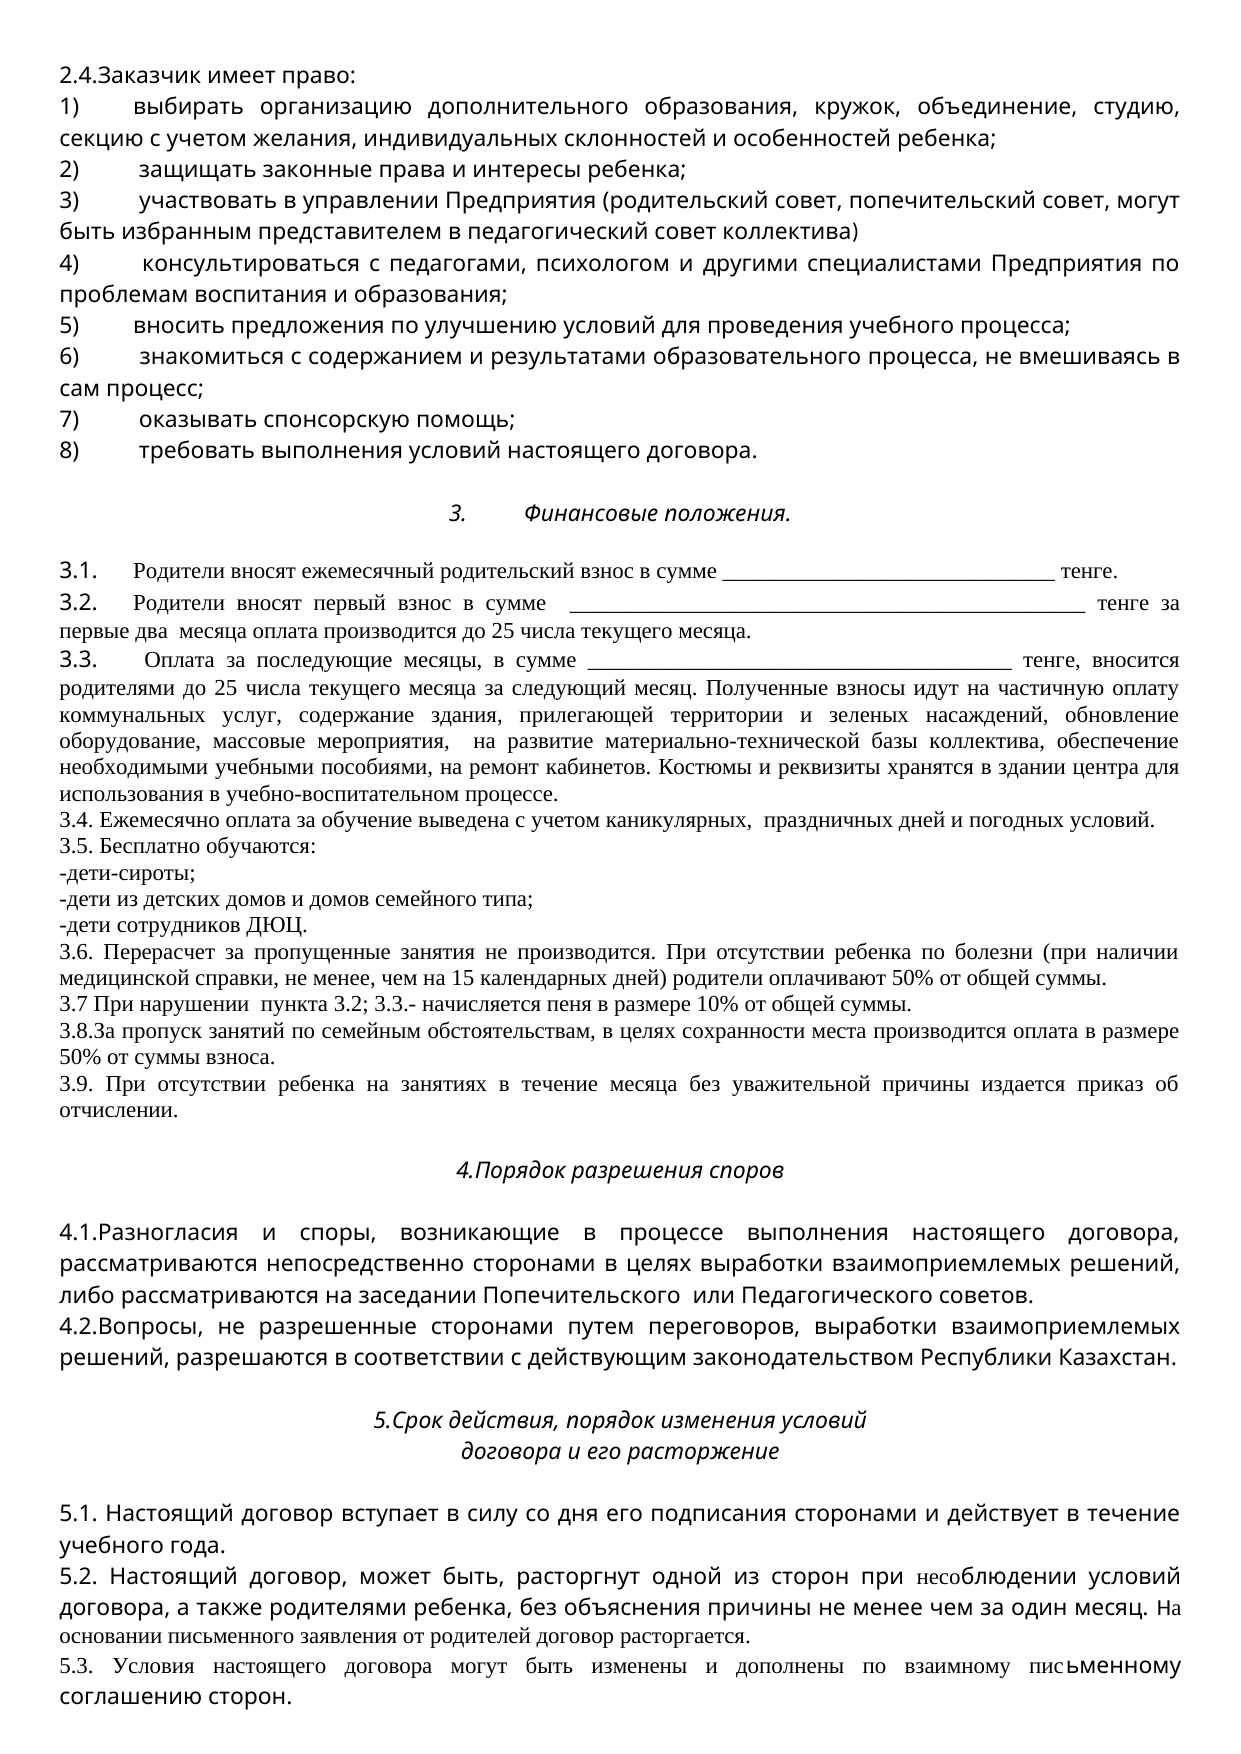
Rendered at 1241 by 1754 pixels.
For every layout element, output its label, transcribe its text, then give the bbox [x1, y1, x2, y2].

text 4.Порядок разрешения споров [59, 1153, 1181, 1185]
list защищать законные права и интересы ребенка; [59, 153, 1181, 184]
list знакомиться с содержанием и результатами образовательного процесса, не вмешиваясь в сам процесс; [59, 340, 1181, 403]
list оказывать спонсорскую помощь; [59, 403, 1181, 434]
text -дети сотрудников ДЮЦ. [59, 911, 1181, 938]
text 4.1.Разногласия и споры, возникающие в процессе выполнения настоящего договора, рассматриваются непосредственно сторонами в целях выработки взаимоприемлемых решений, либо рассматриваются на заседании Попечительского или Педагогического советов. [59, 1216, 1181, 1310]
list выбирать организацию дополнительного образования, кружок, объединение, студию, секцию с учетом желания, индивидуальных склонностей и особенностей ребенка; [59, 90, 1181, 153]
text 3.5. Бесплатно обучаются: [59, 832, 1181, 859]
list Родители вносят первый взнос в сумме _____________________________________________ тенге за первые два месяца оплата производится до 25 числа текущего месяца. [59, 585, 1181, 643]
text 3.9. При отсутствии ребенка на занятиях в течение месяца без уважительной причины издается приказ об отчислении. [59, 1069, 1181, 1122]
list вносить предложения по улучшению условий для проведения учебного процесса; [59, 309, 1181, 340]
text 3.4. Ежемесячно оплата за обучение выведена с учетом каникулярных, праздничных дней и погодных условий. [59, 806, 1181, 832]
list Финансовые положения. [59, 497, 1181, 528]
list консультироваться с педагогами, психологом и другими специалистами Предприятия по проблемам воспитания и образования; [59, 247, 1181, 309]
text 3.6. Перерасчет за пропущенные занятия не производится. При отсутствии ребенка по болезни (при наличии медицинской справки, не менее, чем на 15 календарных дней) родители оплачивают 50% от общей суммы. [59, 938, 1181, 991]
list Родители вносят ежемесячный родительский взнос в сумме _____________________________ тенге. [59, 554, 1181, 585]
list Оплата за последующие месяцы, в сумме _____________________________________ тенге, вносится родителями до 25 числа текущего месяца за следующий месяц. Полученные взносы идут на частичную оплату коммунальных услуг, содержание здания, прилегающей территории и зеленых насаждений, обновление оборудование, массовые мероприятия, на развитие материально-технической базы коллектива, обеспечение необходимыми учебными пособиями, на ремонт кабинетов. Костюмы и реквизиты хранятся в здании центра для использования в учебно-воспитательном процессе. [59, 643, 1181, 806]
list требовать выполнения условий настоящего договора. [59, 434, 1181, 465]
list участвовать в управлении Предприятия (родительский совет, попечительский совет, могут быть избранным представителем в педагогический совет коллектива) [59, 184, 1181, 247]
text 4.2.Вопросы, не разрешенные сторонами путем переговоров, выработки взаимоприемлемых решений, разрешаются в соответствии с действующим законодательством Республики Казахстан. [59, 1310, 1181, 1372]
text 3.8.За пропуск занятий по семейным обстоятельствам, в целях сохранности места производится оплата в размере 50% от суммы взноса. [59, 1017, 1181, 1069]
text -дети из детских домов и домов семейного типа; [59, 885, 1181, 911]
text 5.3. Условия настоящего договора могут быть изменены и дополнены по взаимному письменному соглашению сторон. [59, 1649, 1181, 1711]
text 5.1. Настоящий договор вступает в силу со дня его подписания сторонами и действует в течение учебного года. [59, 1497, 1181, 1560]
text 3.7 При нарушении пункта 3.2; 3.3.- начисляется пеня в размере 10% от общей суммы. [59, 991, 1181, 1017]
text 5.2. Настоящий договор, может быть, расторгнут одной из сторон при несоблюдении условий договора, а также родителями ребенка, без объяснения причины не менее чем за один месяц. На основании письменного заявления от родителей договор расторгается. [59, 1560, 1181, 1649]
text 2.4.Заказчик имеет право: [59, 59, 1181, 90]
text -дети-сироты; [59, 859, 1181, 885]
text 5.Срок действия, порядок изменения условий [59, 1403, 1181, 1435]
text договора и его расторжение [59, 1435, 1181, 1466]
